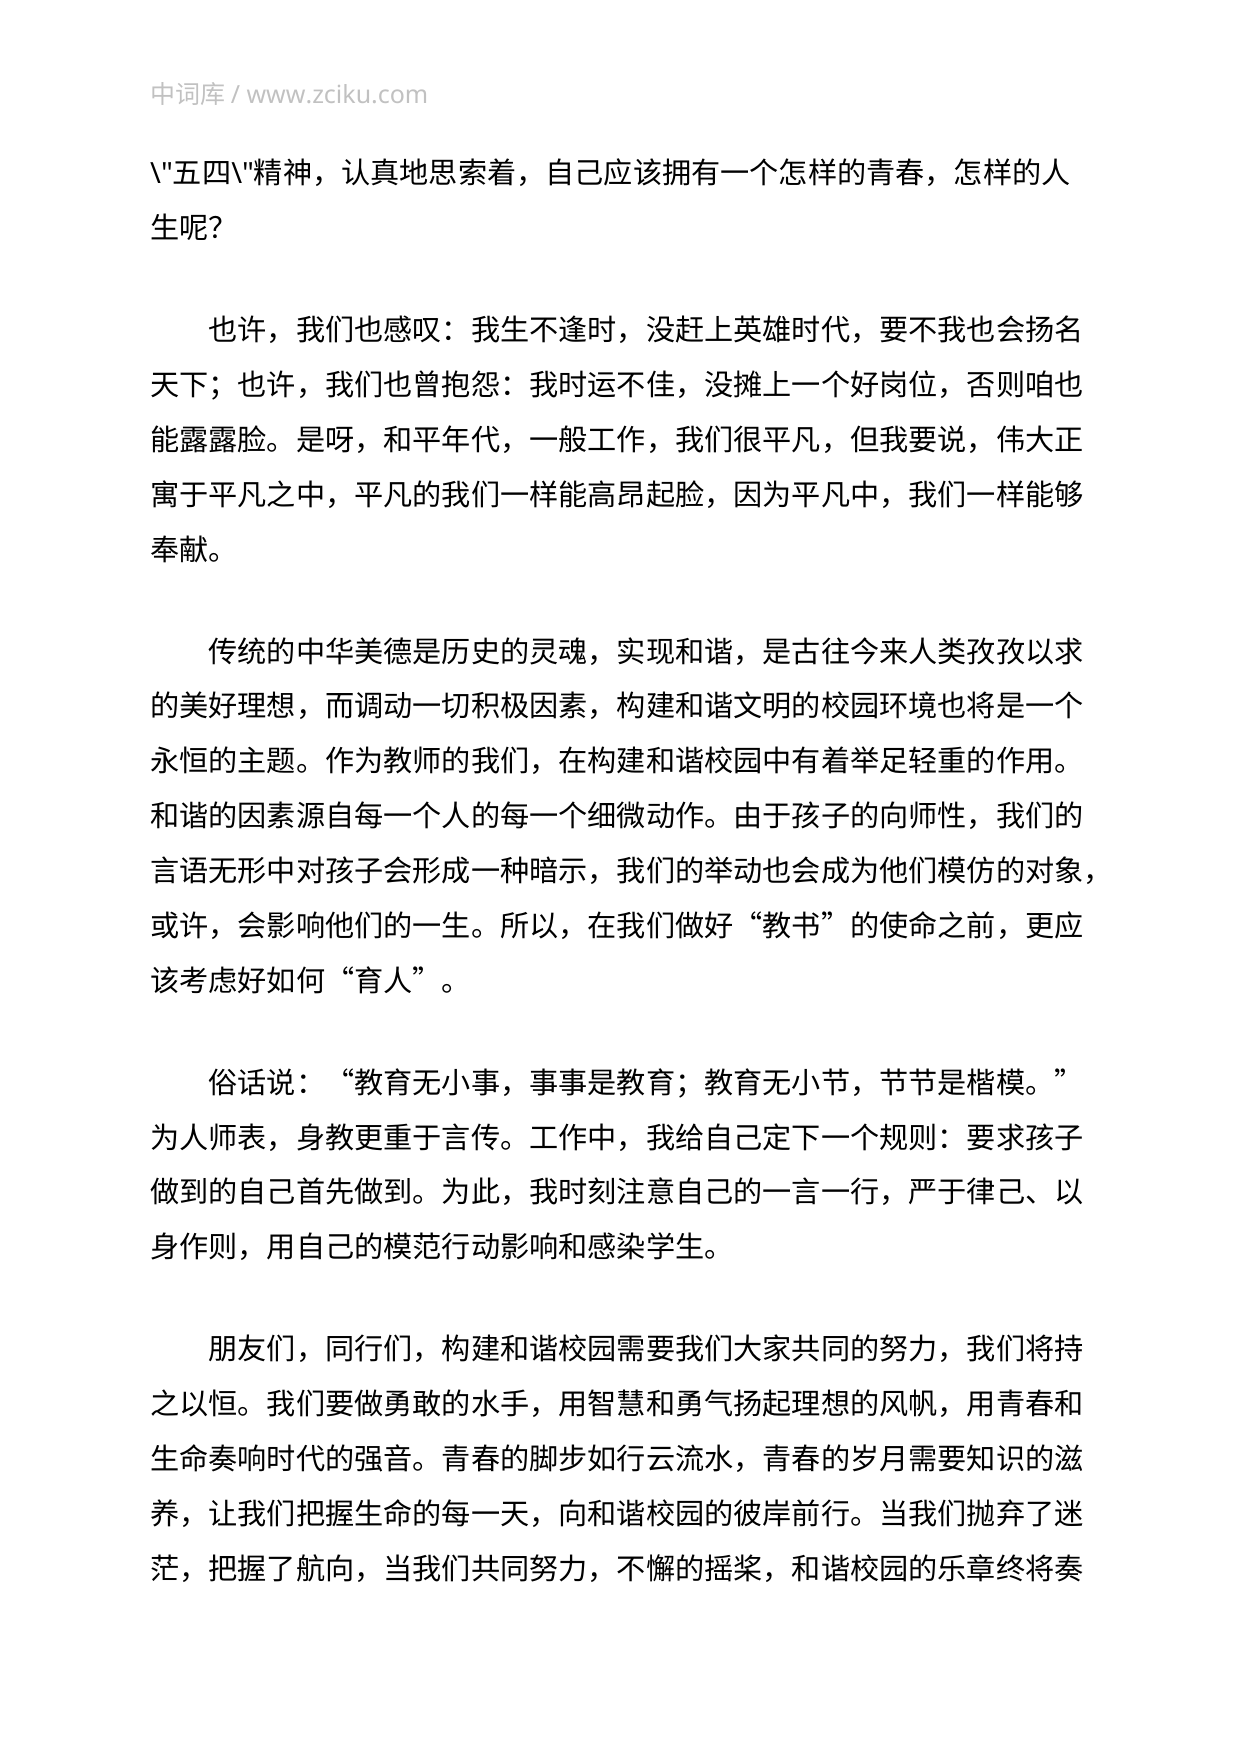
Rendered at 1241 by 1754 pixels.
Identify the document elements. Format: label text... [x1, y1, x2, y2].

text 也许，我们也感叹：我生不逢时，没赶上英雄时代，要不我也会扬名天下；也许，我们也曾抱怨：我时运不佳，没摊上一个好岗位，否则咱也能露露脸。是呀，和平年代，一般工作，我们很平凡，但我要说，伟大正寓于平凡之中，平凡的我们一样能高昂起脸，因为平凡中，我们一样能够奉献。 [150, 307, 1090, 569]
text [150, 150, 1090, 247]
text 传统的中华美德是历史的灵魂，实现和谐，是古往今来人类孜孜以求的美好理想，而调动一切积极因素，构建和谐文明的校园环境也将是一个永恒的主题。作为教师的我们，在构建和谐校园中有着举足轻重的作用。和谐的因素源自每一个人的每一个细微动作。由于孩子的向师性，我们的言语无形中对孩子会形成一种暗示，我们的举动也会成为他们模仿的对象，或许，会影响他们的一生。所以，在我们做好“教书”的使命之前，更应该考虑好如何“育人”。 [150, 628, 1090, 1000]
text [150, 1326, 1090, 1588]
text 俗话说：“教育无小事，事事是教育；教育无小节，节节是楷模。”为人师表，身教更重于言传。工作中，我给自己定下一个规则：要求孩子做到的自己首先做到。为此，我时刻注意自己的一言一行，严于律己、以身作则，用自己的模范行动影响和感染学生。 [150, 1059, 1090, 1266]
